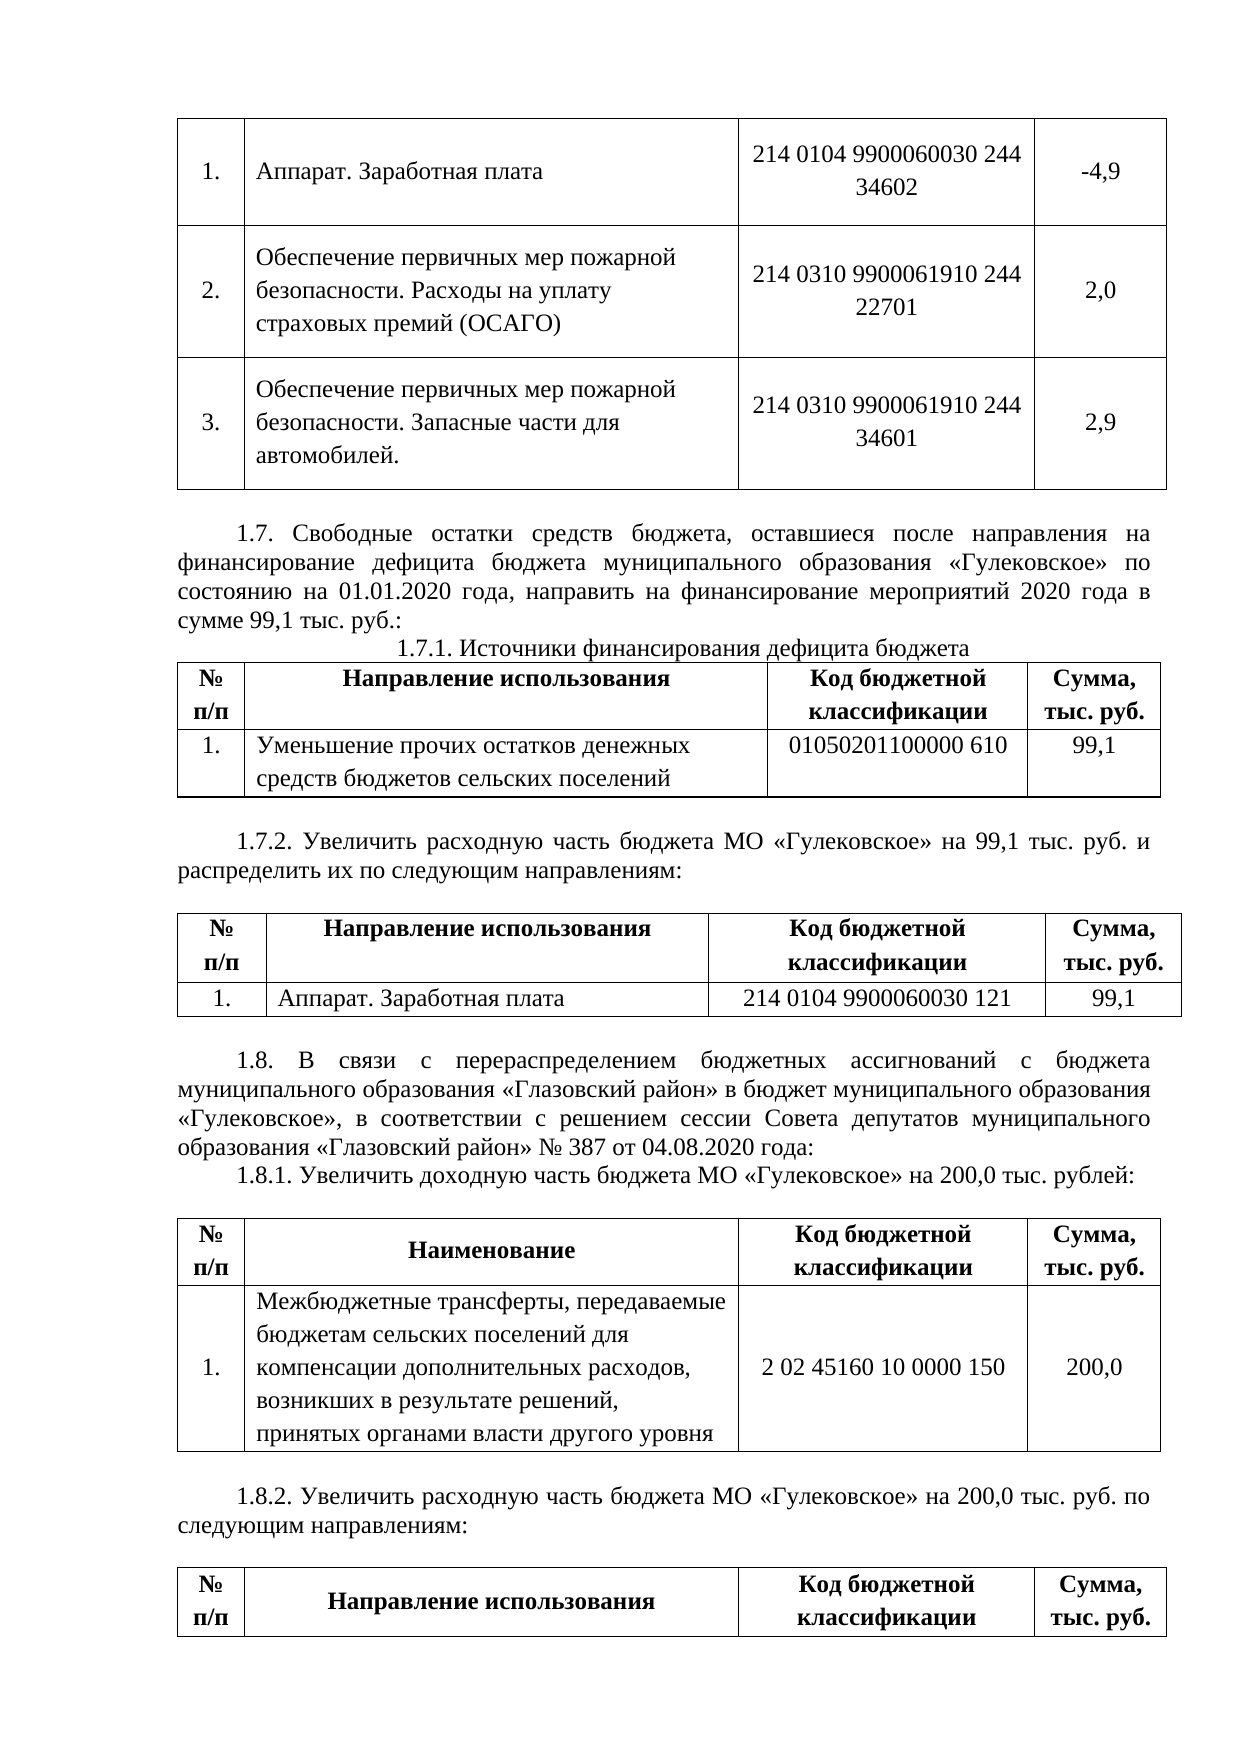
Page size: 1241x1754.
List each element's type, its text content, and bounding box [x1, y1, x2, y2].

text 1.8.1. Увеличить доходную часть бюджета МО «Гулековское» на 200,0 тыс. рублей: [177, 1160, 1152, 1189]
table_header Сумма, тыс. руб. [1046, 914, 1181, 982]
table_header № п/п [178, 663, 244, 729]
table_header Сумма, тыс. руб. [1028, 663, 1160, 729]
table_header № п/п [178, 1568, 244, 1636]
table_header Код бюджетной классификации [709, 914, 1045, 982]
table_header Направление использования [245, 1568, 738, 1636]
table_cell 2 02 45160 10 0000 150 [739, 1286, 1027, 1451]
table_cell 2. [178, 226, 244, 357]
table_header Направление использования [267, 914, 708, 982]
list 1.7.1. Источники финансирования дефицита бюджета [177, 633, 1152, 662]
table_cell 99,1 [1046, 983, 1181, 1016]
table_cell 1. [178, 730, 244, 796]
table_cell Обеспечение первичных мер пожарной безопасности. Запасные части для автомобилей. [245, 358, 738, 489]
table_header № п/п [178, 1219, 244, 1285]
text 1.7.2. Увеличить расходную часть бюджета МО «Гулековское» на 99,1 тыс. руб. и распределить их по следующим направлениям: [177, 826, 1152, 884]
table_cell 200,0 [1028, 1286, 1160, 1451]
table_header Наименование [245, 1219, 738, 1285]
table_cell -4,9 [1035, 119, 1166, 225]
table_cell 214 0104 9900060030 121 [709, 983, 1045, 1016]
table_cell Аппарат. Заработная плата [245, 119, 738, 225]
table_cell 214 0104 9900060030 244 34602 [739, 119, 1034, 225]
table_cell 2,9 [1035, 358, 1166, 489]
table_cell 1. [178, 119, 244, 225]
table_header Код бюджетной классификации [739, 1568, 1034, 1636]
table_cell 2,0 [1035, 226, 1166, 357]
table_header Направление использования [245, 663, 767, 729]
table_cell 3. [178, 358, 244, 489]
table_cell Межбюджетные трансферты, передаваемые бюджетам сельских поселений для компенсации дополнительных расходов, возникших в результате решений, принятых органами власти другого уровня [245, 1286, 738, 1451]
table_header Сумма, тыс. руб. [1035, 1568, 1166, 1636]
table_header Сумма, тыс. руб. [1028, 1219, 1160, 1285]
table_cell 214 0310 9900061910 244 34601 [739, 358, 1034, 489]
table_cell 1. [178, 1286, 244, 1451]
table_cell 99,1 [1028, 730, 1160, 796]
table_cell Аппарат. Заработная плата [267, 983, 708, 1016]
table_cell Обеспечение первичных мер пожарной безопасности. Расходы на уплату страховых премий (ОСАГО) [245, 226, 738, 357]
text 1.7. Свободные остатки средств бюджета, оставшиеся после направления на финансирование дефицита бюджета муниципального образования «Гулековское» по состоянию на 01.01.2020 года, направить на финансирование мероприятий 2020 года в сумме 99,1 тыс. руб.: [177, 518, 1152, 633]
table_header Код бюджетной классификации [739, 1219, 1027, 1285]
table_header Код бюджетной классификации [768, 663, 1027, 729]
table_header № п/п [178, 914, 266, 982]
text 1.8. В связи с перераспределением бюджетных ассигнований с бюджета муниципального образования «Глазовский район» в бюджет муниципального образования «Гулековское», в соответствии с решением сессии Совета депутатов муниципального образования «Глазовский район» № 387 от 04.08.2020 года: [177, 1045, 1152, 1160]
table_cell 01050201100000 610 [768, 730, 1027, 796]
text 1.8.2. Увеличить расходную часть бюджета МО «Гулековское» на 200,0 тыс. руб. по следующим направлениям: [177, 1481, 1152, 1538]
table_cell 214 0310 9900061910 244 22701 [739, 226, 1034, 357]
table_cell Уменьшение прочих остатков денежных средств бюджетов сельских поселений [245, 730, 767, 796]
table_cell 1. [178, 983, 266, 1016]
